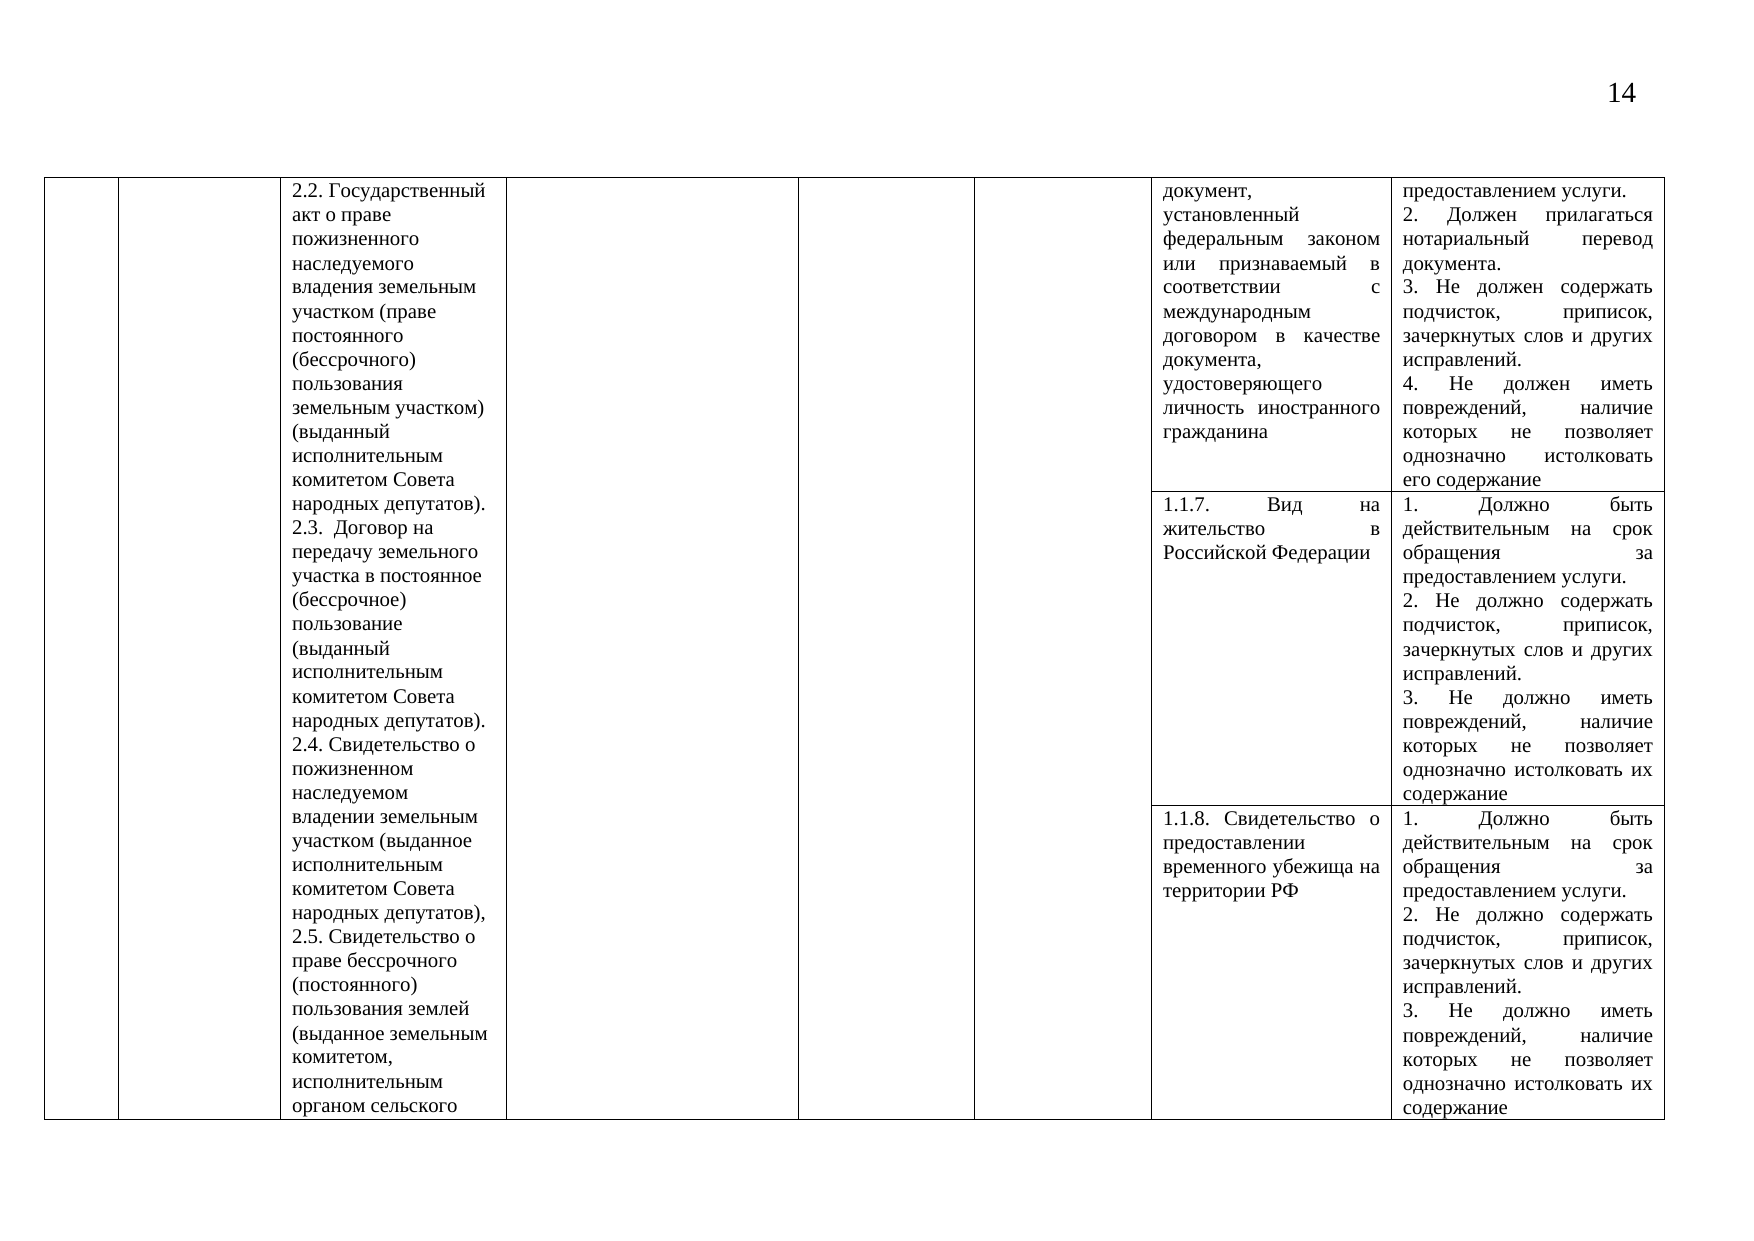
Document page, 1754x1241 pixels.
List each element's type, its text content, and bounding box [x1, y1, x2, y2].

table_cell 1. Должно быть действительным на срок обращения за предоставлением услуги. 2. Не должно содержать подчисток, приписок, зачеркнутых слов и других исправлений. 3. Не должно иметь повреждений, наличие которых не позволяет однозначно истолковать их содержание [1392, 492, 1664, 805]
table_cell 1. Должно быть действительным на срок обращения за предоставлением услуги. 2. Не должно содержать подчисток, приписок, зачеркнутых слов и других исправлений. 3. Не должно иметь повреждений, наличие которых не позволяет однозначно истолковать их содержание [1392, 806, 1664, 1119]
table_cell 1.1.8. Свидетельство о предоставлении временного убежища на территории РФ [1152, 806, 1391, 1119]
table_cell 1.1.7. Вид на жительство в Российской Федерации [1152, 492, 1391, 805]
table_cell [1392, 178, 1664, 491]
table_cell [1152, 178, 1391, 491]
